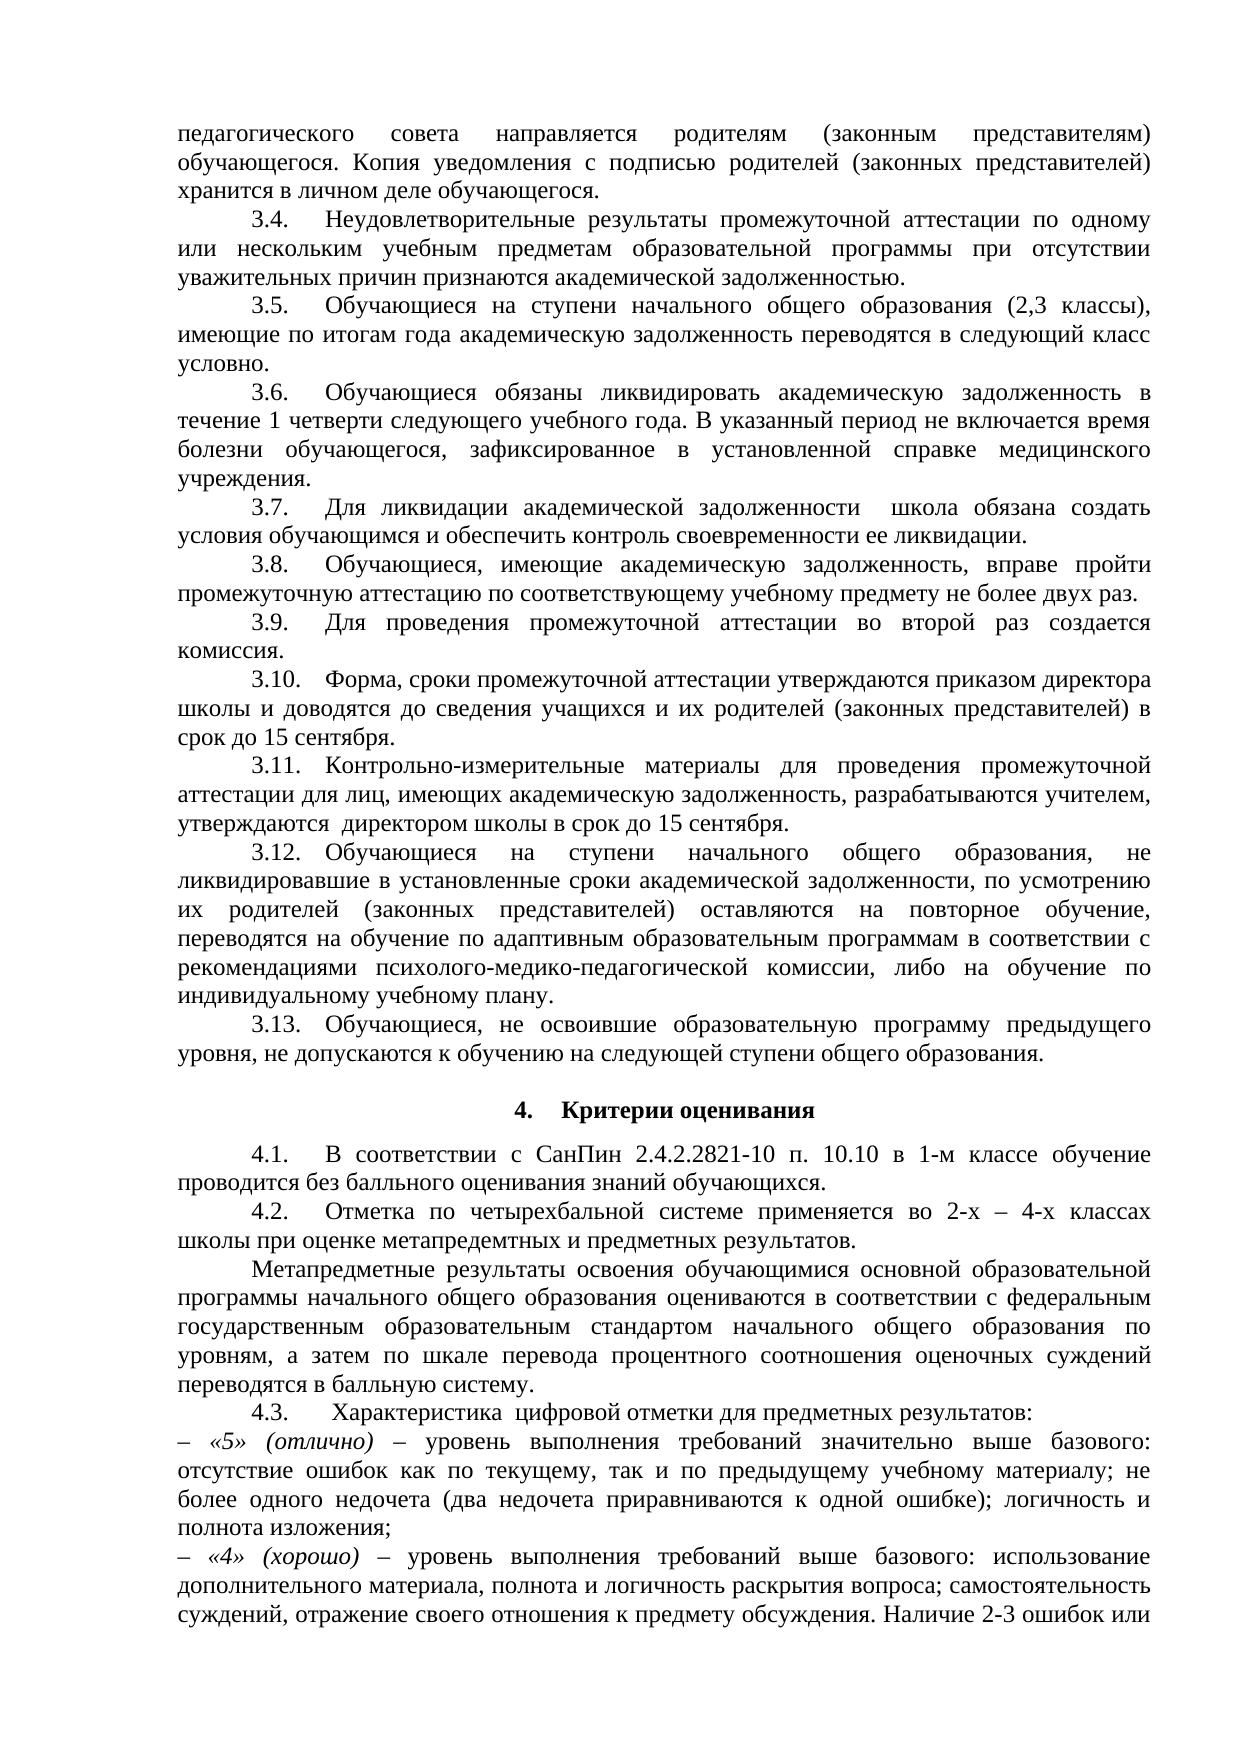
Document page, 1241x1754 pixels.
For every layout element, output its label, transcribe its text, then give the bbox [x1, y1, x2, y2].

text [177, 1541, 1152, 1627]
text – «5» (отлично) – уровень выполнения требований значительно выше базового: отсутствие ошибок как по текущему, так и по предыдущему учебному материалу; не более одного недочета (два недочета приравниваются к одной ошибке); логичность и полнота изложения; [177, 1426, 1152, 1541]
list Обучающиеся, не освоившие образовательную программу предыдущего уровня, не допускаются к обучению на следующей ступени общего образования. [177, 1009, 1152, 1067]
list Неудовлетворительные результаты промежуточной аттестации по одному или нескольким учебным предметам образовательной программы при отсутствии уважительных причин признаются академической задолженностью. [177, 204, 1152, 291]
list Обучающиеся, имеющие академическую задолженность, вправе пройти промежуточную аттестацию по соответствующему учебному предмету не более двух раз. [177, 549, 1152, 607]
list Критерии оценивания [177, 1096, 1152, 1124]
text 4.2. Отметка по четырехбальной системе применяется во 2-х – 4-х классах школы при оценке метапредемтных и предметных результатов. [177, 1196, 1152, 1254]
list Обучающиеся обязаны ликвидировать академическую задолженность в течение 1 четверти следующего учебного года. В указанный период не включается время болезни обучающегося, зафиксированное в установленной справке медицинского учреждения. [177, 377, 1152, 492]
list Форма, сроки промежуточной аттестации утверждаются приказом директора школы и доводятся до сведения учащихся и их родителей (законных представителей) в срок до 15 сентября. [177, 664, 1152, 751]
list Для ликвидации академической задолженности школа обязана создать условия обучающимся и обеспечить контроль своевременности ее ликвидации. [177, 492, 1152, 549]
list Для проведения промежуточной аттестации во второй раз создается комиссия. [177, 607, 1152, 664]
text 4.1. В соответствии с СанПин 2.4.2.2821-10 п. 10.10 в 1-м классе обучение проводится без балльного оценивания знаний обучающихся. [177, 1139, 1152, 1196]
list Обучающиеся на ступени начального общего образования (2,3 классы), имеющие по итогам года академическую задолженность переводятся в следующий класс условно. [177, 291, 1152, 377]
list Обучающиеся на ступени начального общего образования, не ликвидировавшие в установленные сроки академической задолженности, по усмотрению их родителей (законных представителей) оставляются на повторное обучение, переводятся на обучение по адаптивным образовательным программам в соответствии с рекомендациями психолого-медико-педагогической комиссии, либо на обучение по индивидуальному учебному плану. [177, 837, 1152, 1009]
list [177, 118, 1152, 204]
text 4.3. Характеристика цифровой отметки для предметных результатов: [177, 1397, 1152, 1426]
list Контрольно-измерительные материалы для проведения промежуточной аттестации для лиц, имеющих академическую задолженность, разрабатываются учителем, утверждаются директором школы в срок до 15 сентября. [177, 751, 1152, 837]
text Метапредметные результаты освоения обучающимися основной образовательной программы начального общего образования оцениваются в соответствии с федеральным государственным образовательным стандартом начального общего образования по уровням, а затем по шкале перевода процентного соотношения оценочных суждений переводятся в балльную систему. [177, 1254, 1152, 1397]
